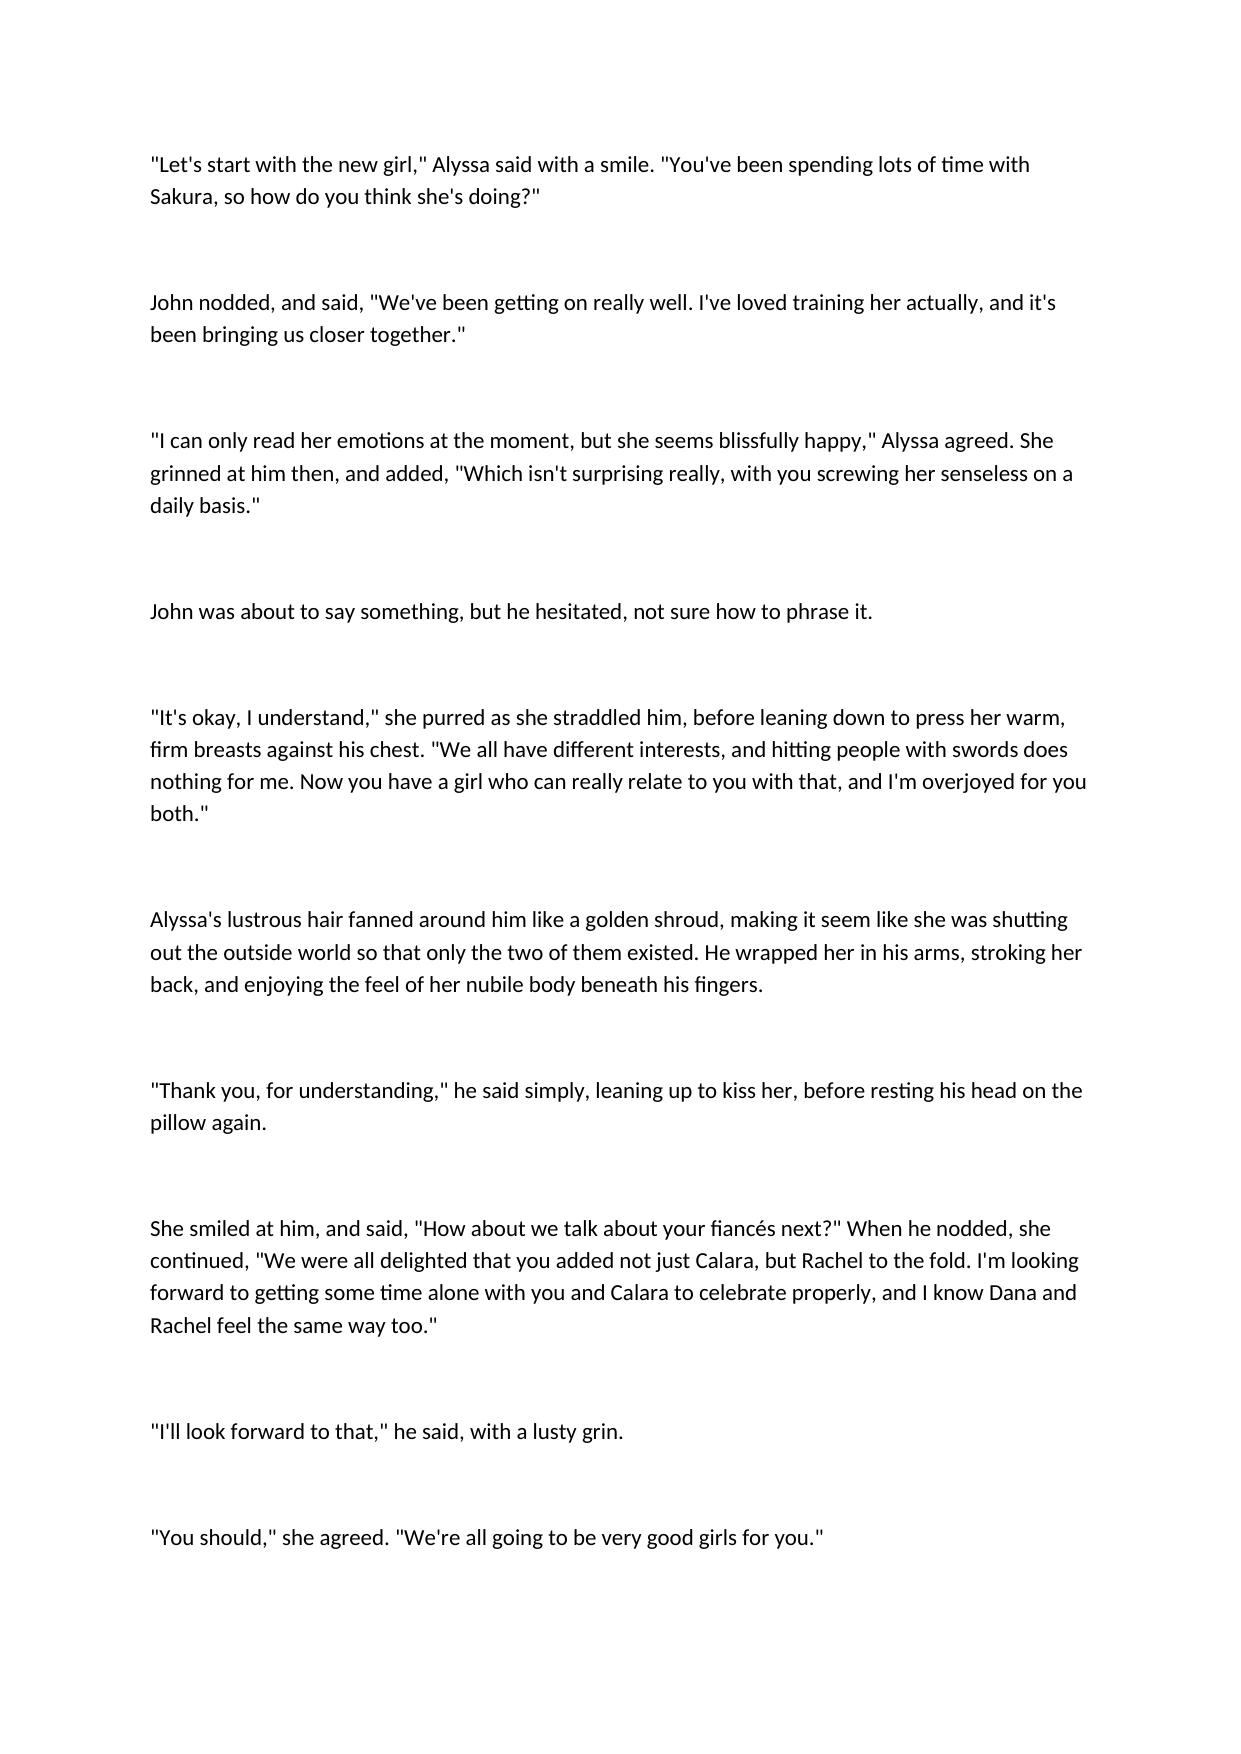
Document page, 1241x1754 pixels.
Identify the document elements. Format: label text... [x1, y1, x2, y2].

text John nodded, and said, "We've been getting on really well. I've loved training her actually, and it's been bringing us closer together." [150, 288, 1090, 348]
text She smiled at him, and said, "How about we talk about your fiancés next?" When he nodded, she continued, "We were all delighted that you added not just Calara, but Rachel to the fold. I'm looking forward to getting some time alone with you and Calara to celebrate properly, and I know Dana and Rachel feel the same way too." [150, 1214, 1090, 1339]
text "You should," she agreed. "We're all going to be very good girls for you." [150, 1523, 1090, 1551]
text "I'll look forward to that," he said, with a lusty grin. [150, 1417, 1090, 1445]
text "Let's start with the new girl," Alyssa said with a smile. "You've been spending lots of time with Sakura, so how do you think she's doing?" [150, 150, 1090, 210]
text "I can only read her emotions at the moment, but she seems blissfully happy," Alyssa agreed. She grinned at him then, and added, "Which isn't surprising really, with you screwing her senseless on a daily basis." [150, 426, 1090, 519]
text John was about to say something, but he hesitated, not sure how to phrase it. [150, 597, 1090, 625]
text Alyssa's lustrous hair fanned around him like a golden shroud, making it seem like she was shutting out the outside world so that only the two of them existed. He wrapped her in his arms, stroking her back, and enjoying the feel of her nubile body beneath his fingers. [150, 906, 1090, 998]
text "It's okay, I understand," she purred as she straddled him, before leaning down to press her warm, firm breasts against his chest. "We all have different interests, and hitting people with swords does nothing for me. Now you have a girl who can really relate to you with that, and I'm overjoyed for you both." [150, 703, 1090, 827]
text "Thank you, for understanding," he said simply, leaning up to kiss her, before resting his head on the pillow again. [150, 1076, 1090, 1136]
